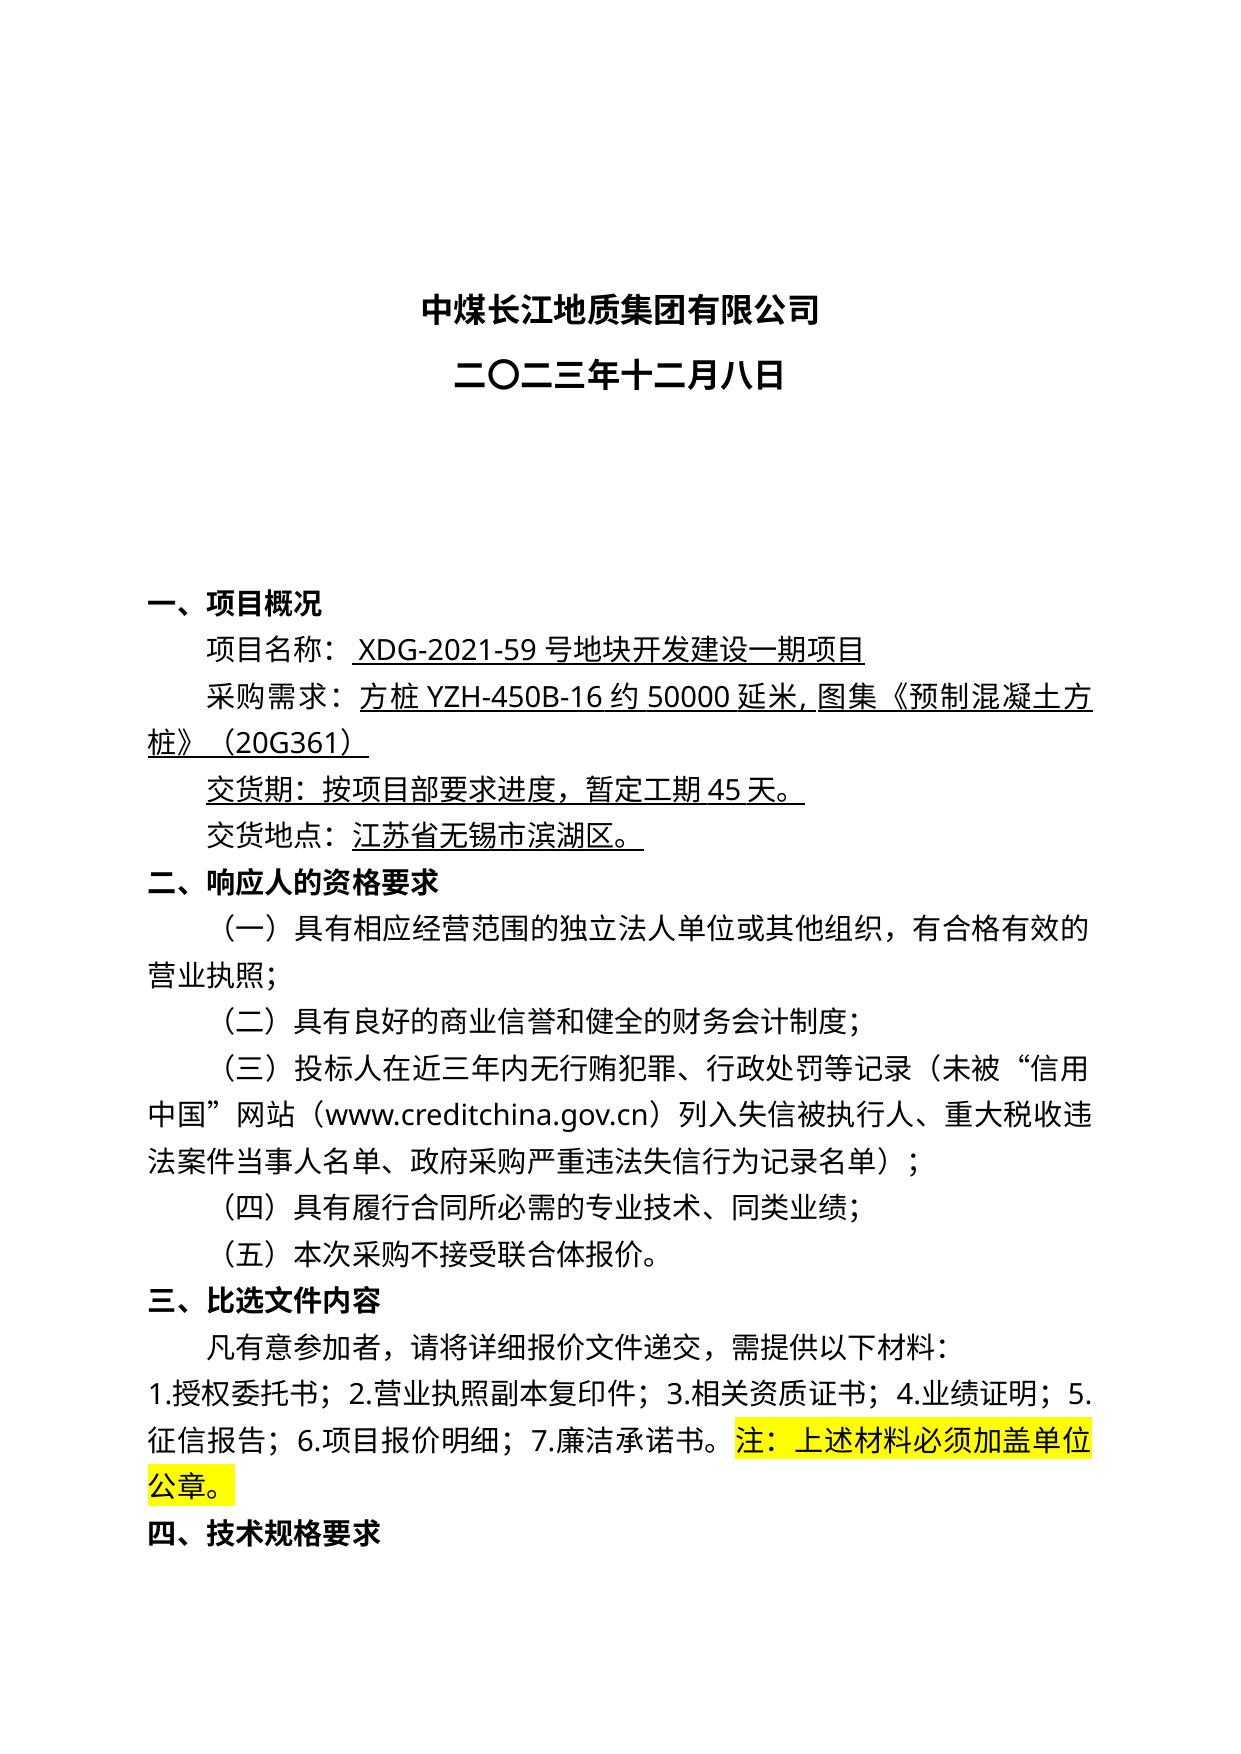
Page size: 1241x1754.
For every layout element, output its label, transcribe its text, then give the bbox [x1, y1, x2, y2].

text （一）具有相应经营范围的独立法人单位或其他组织，有合格有效的营业执照； [148, 906, 1093, 995]
text 交货期：按项目部要求进度，暂定工期45天。 [148, 766, 1093, 809]
text （二）具有良好的商业信誉和健全的财务会计制度； [148, 999, 1093, 1041]
text 1.授权委托书；2.营业执照副本复印件；3.相关资质证书；4.业绩证明；5.征信报告；6.项目报价明细；7.廉洁承诺书。注：上述材料必须加盖单位公章。 [148, 1371, 1093, 1506]
list 响应人的资格要求 [148, 859, 1093, 902]
text 二〇二三年十二月八日 [148, 341, 1093, 406]
text 凡有意参加者，请将详细报价文件递交，需提供以下材料： [148, 1324, 1093, 1366]
text 三、比选文件内容 [148, 1278, 1093, 1320]
text 一、项目概况 [148, 580, 1093, 623]
text 中煤长江地质集团有限公司 [148, 276, 1093, 341]
text 交货地点：江苏省无锡市滨湖区。 [148, 813, 1093, 855]
text （五）本次采购不接受联合体报价。 [148, 1231, 1093, 1273]
text 四、技术规格要求 [148, 1510, 1093, 1552]
text （三）投标人在近三年内无行贿犯罪、行政处罚等记录（未被“信用中国”网站（www.creditchina.gov.cn）列入失信被执行人、重大税收违法案件当事人名单、政府采购严重违法失信行为记录名单）； [148, 1045, 1093, 1181]
text 采购需求：方桩YZH-450B-16约50000延米, 图集《预制混凝土方桩》（20G361） [148, 673, 1093, 762]
text 项目名称： XDG-2021-59 号地块开发建设一期项目 [148, 627, 1093, 669]
text （四）具有履行合同所必需的专业技术、同类业绩； [148, 1185, 1093, 1227]
